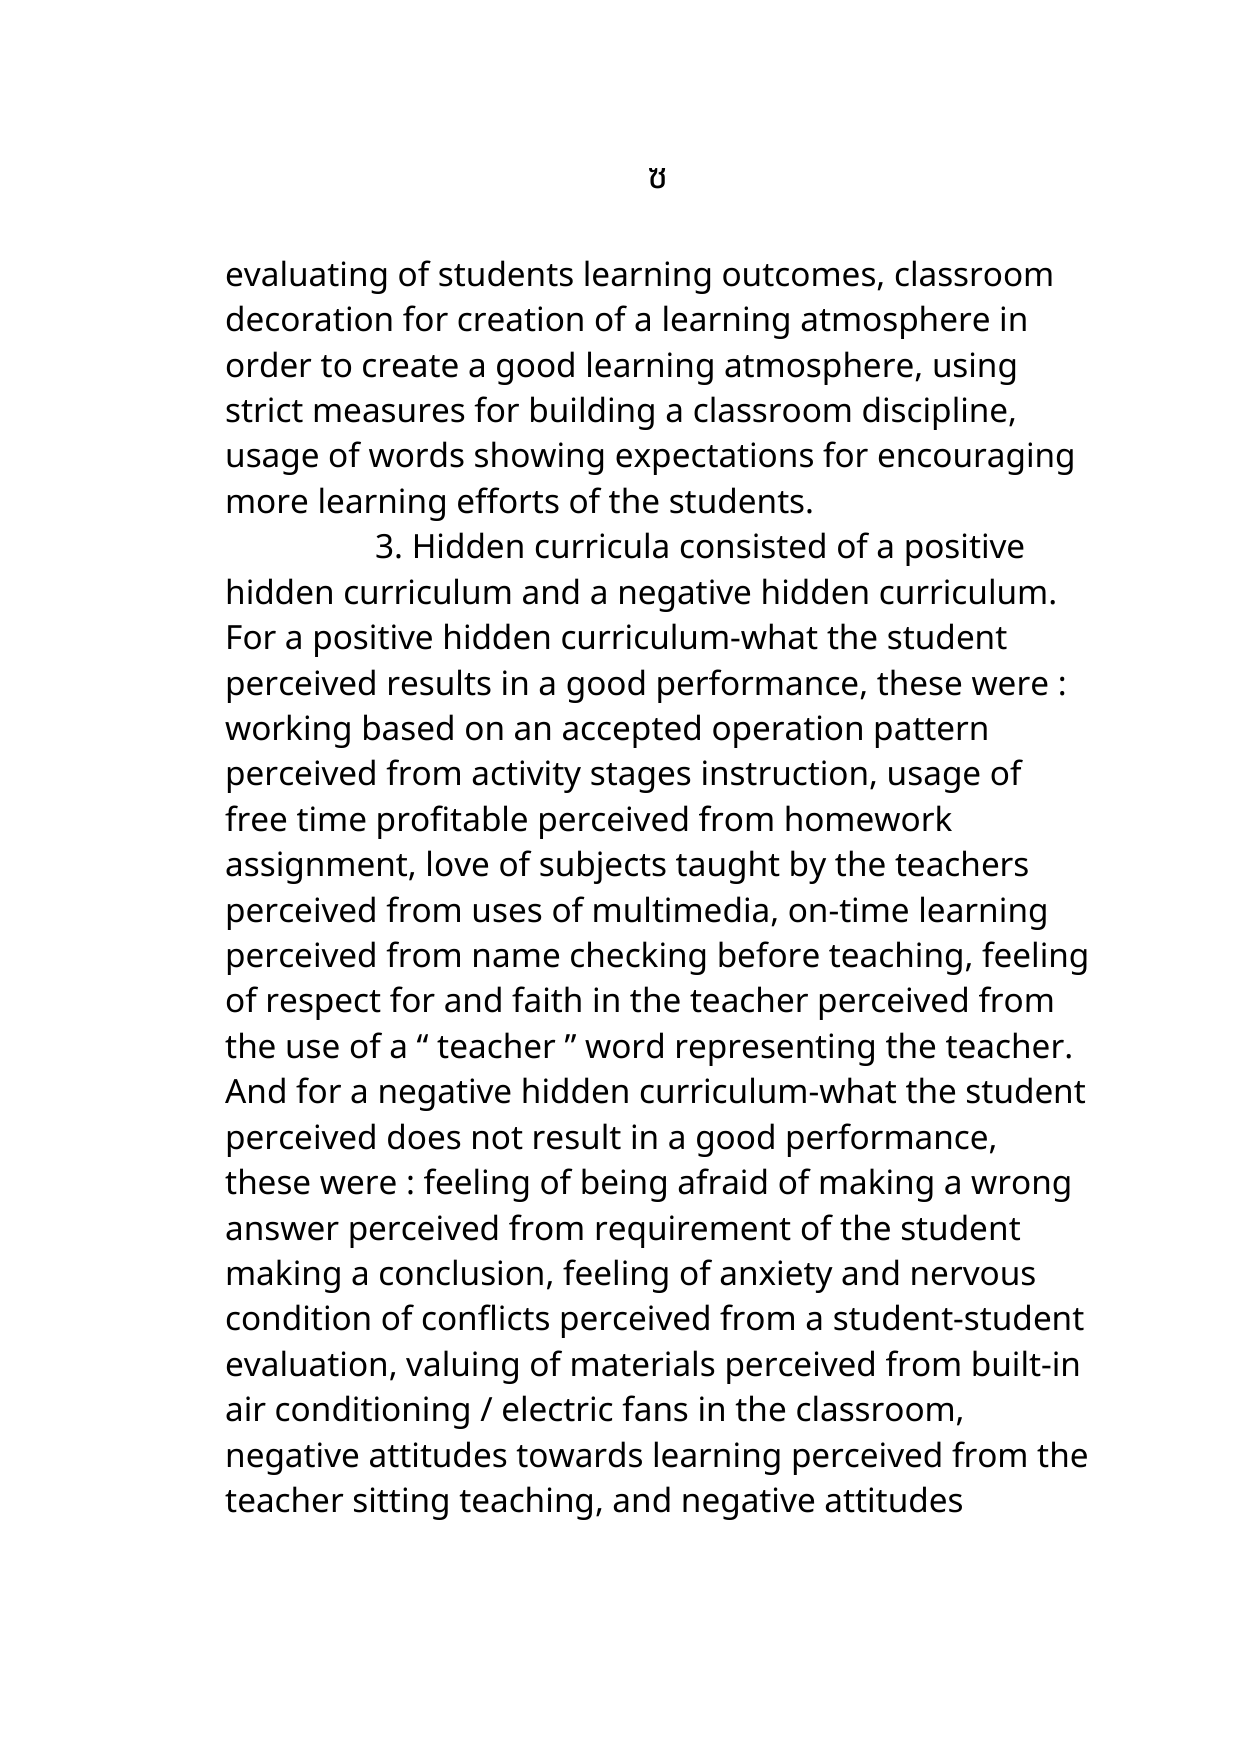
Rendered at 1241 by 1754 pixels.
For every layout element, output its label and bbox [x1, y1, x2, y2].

text [225, 251, 1090, 523]
text [225, 523, 1090, 1522]
